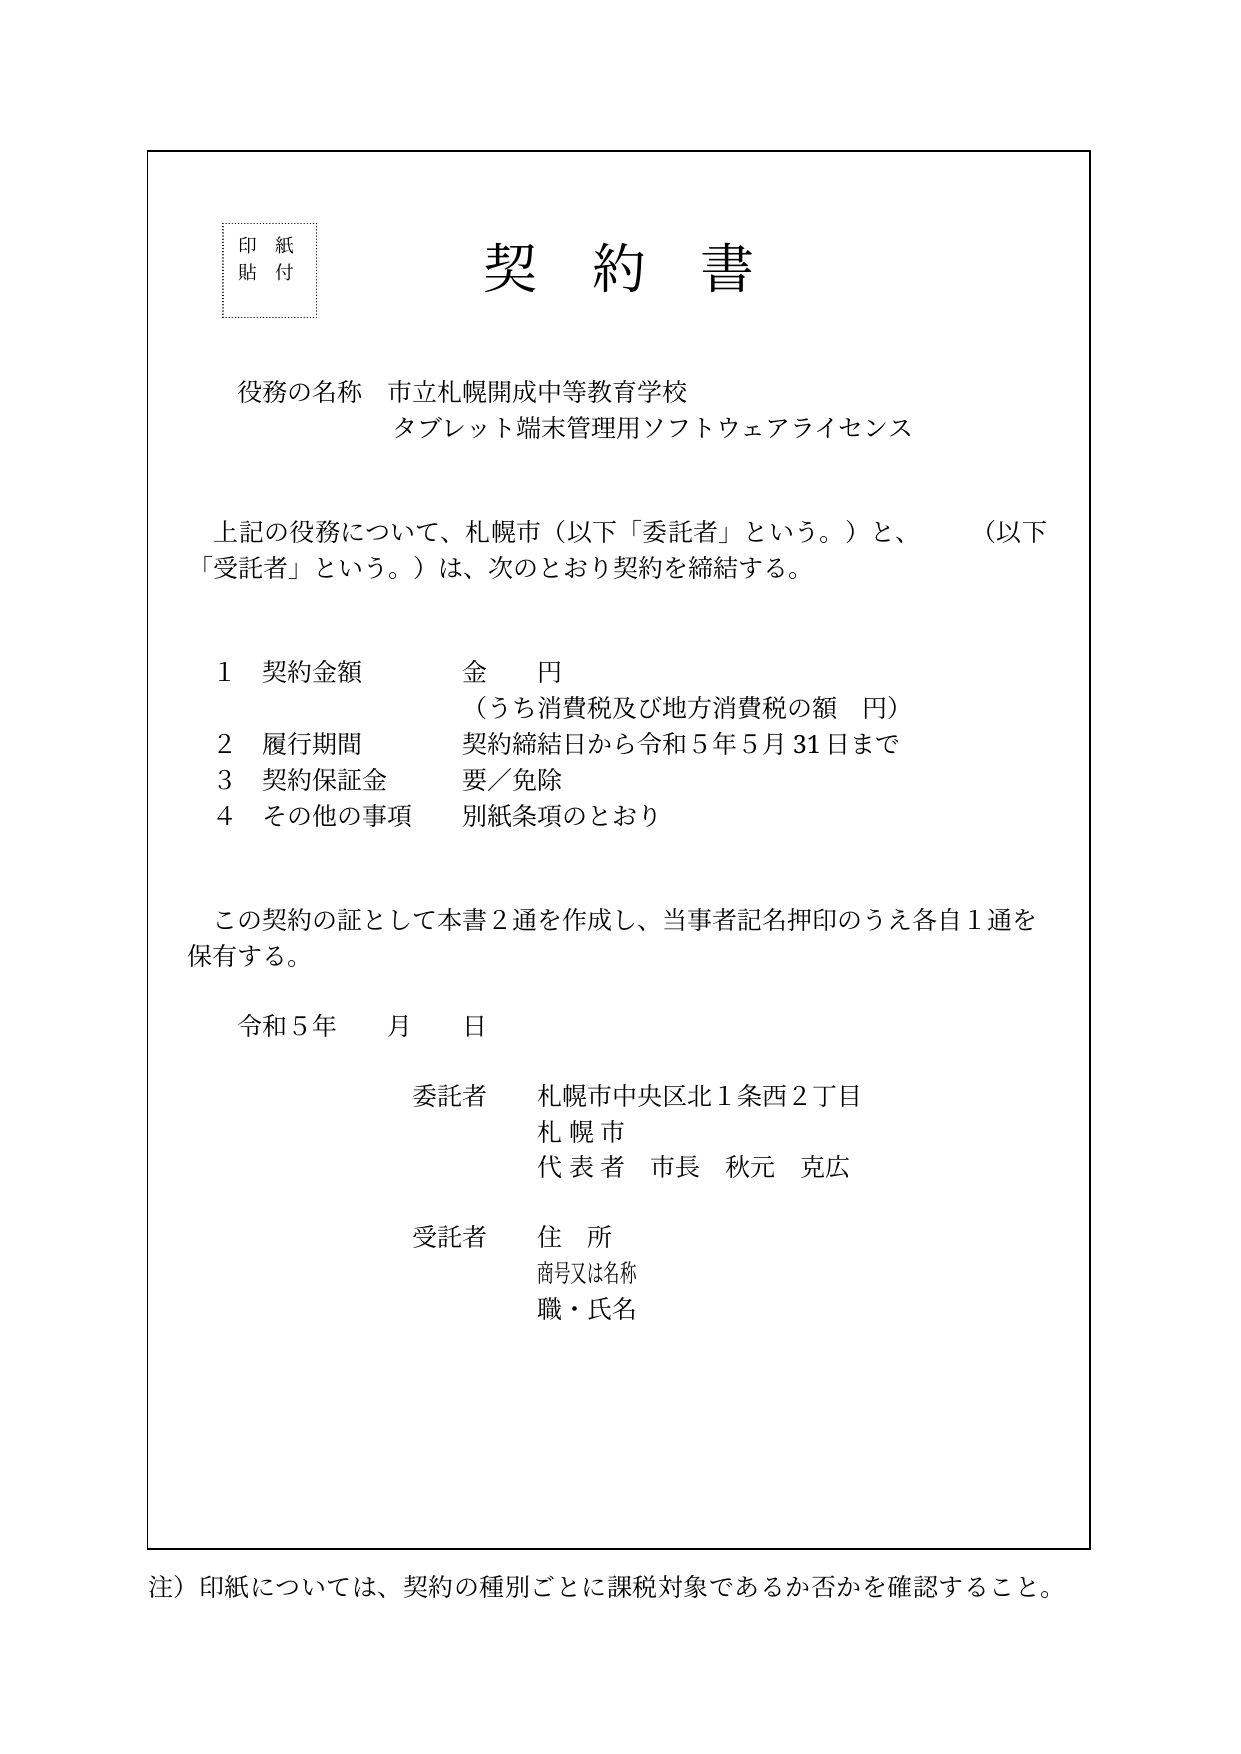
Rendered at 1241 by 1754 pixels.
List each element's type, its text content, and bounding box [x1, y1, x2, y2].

text 注）印紙については、契約の種別ごとに課税対象であるか否かを確認すること。 [148, 1566, 1092, 1605]
